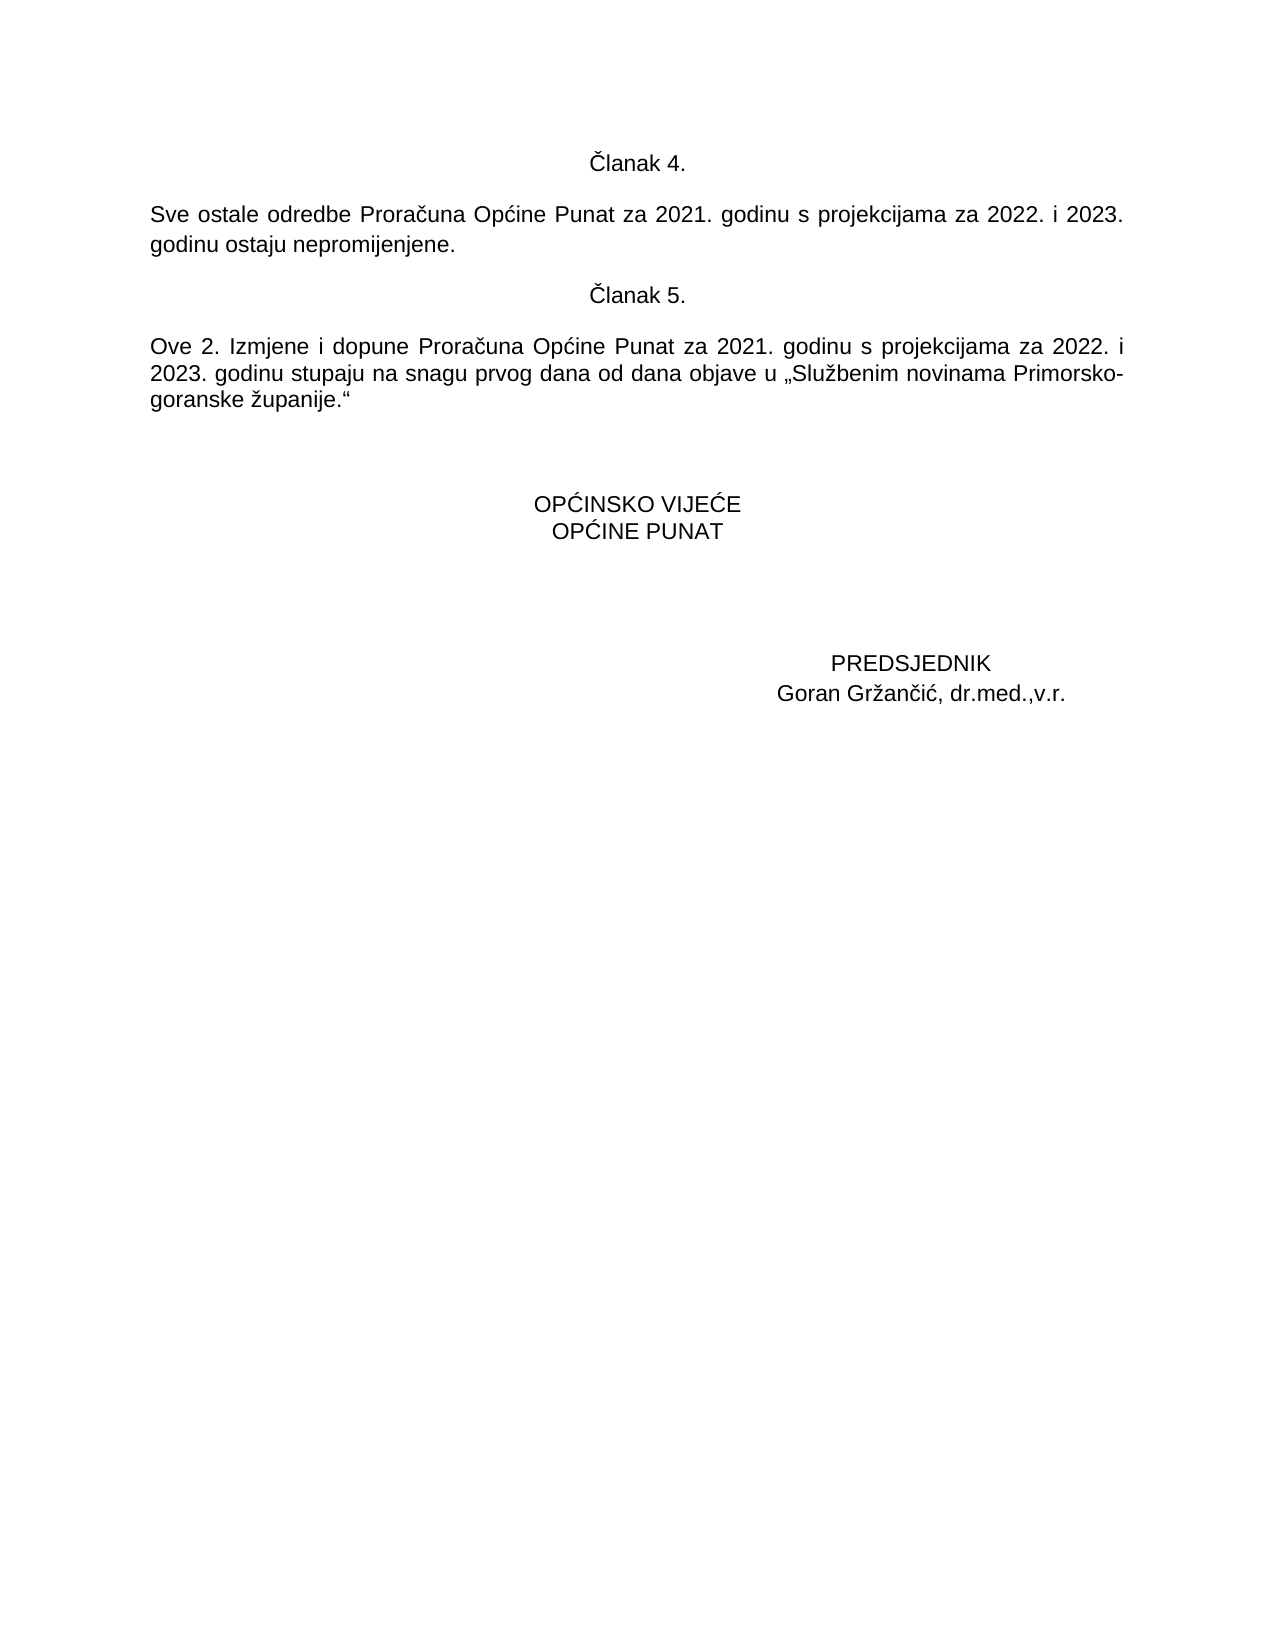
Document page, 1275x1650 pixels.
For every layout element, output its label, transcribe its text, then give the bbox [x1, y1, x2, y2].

text Članak 5. [150, 282, 1125, 309]
text Sve ostale odredbe Proračuna Općine Punat za 2021. godinu s projekcijama za 2022. i 2023. godinu ostaju nepromijenjene. [150, 201, 1125, 258]
text OPĆINSKO VIJEĆE [150, 491, 1125, 518]
text Članak 4. [150, 150, 1125, 176]
text PREDSJEDNIK [150, 649, 1125, 676]
text OPĆINE PUNAT [150, 518, 1125, 544]
text Goran Gržančić, dr.med.,v.r. [150, 680, 1125, 706]
text Ove 2. Izmjene i dopune Proračuna Općine Punat za 2021. godinu s projekcijama za 2022. i 2023. godinu stupaju na snagu prvog dana od dana objave u „Službenim novinama Primorsko-goranske županije.“ [150, 333, 1125, 412]
